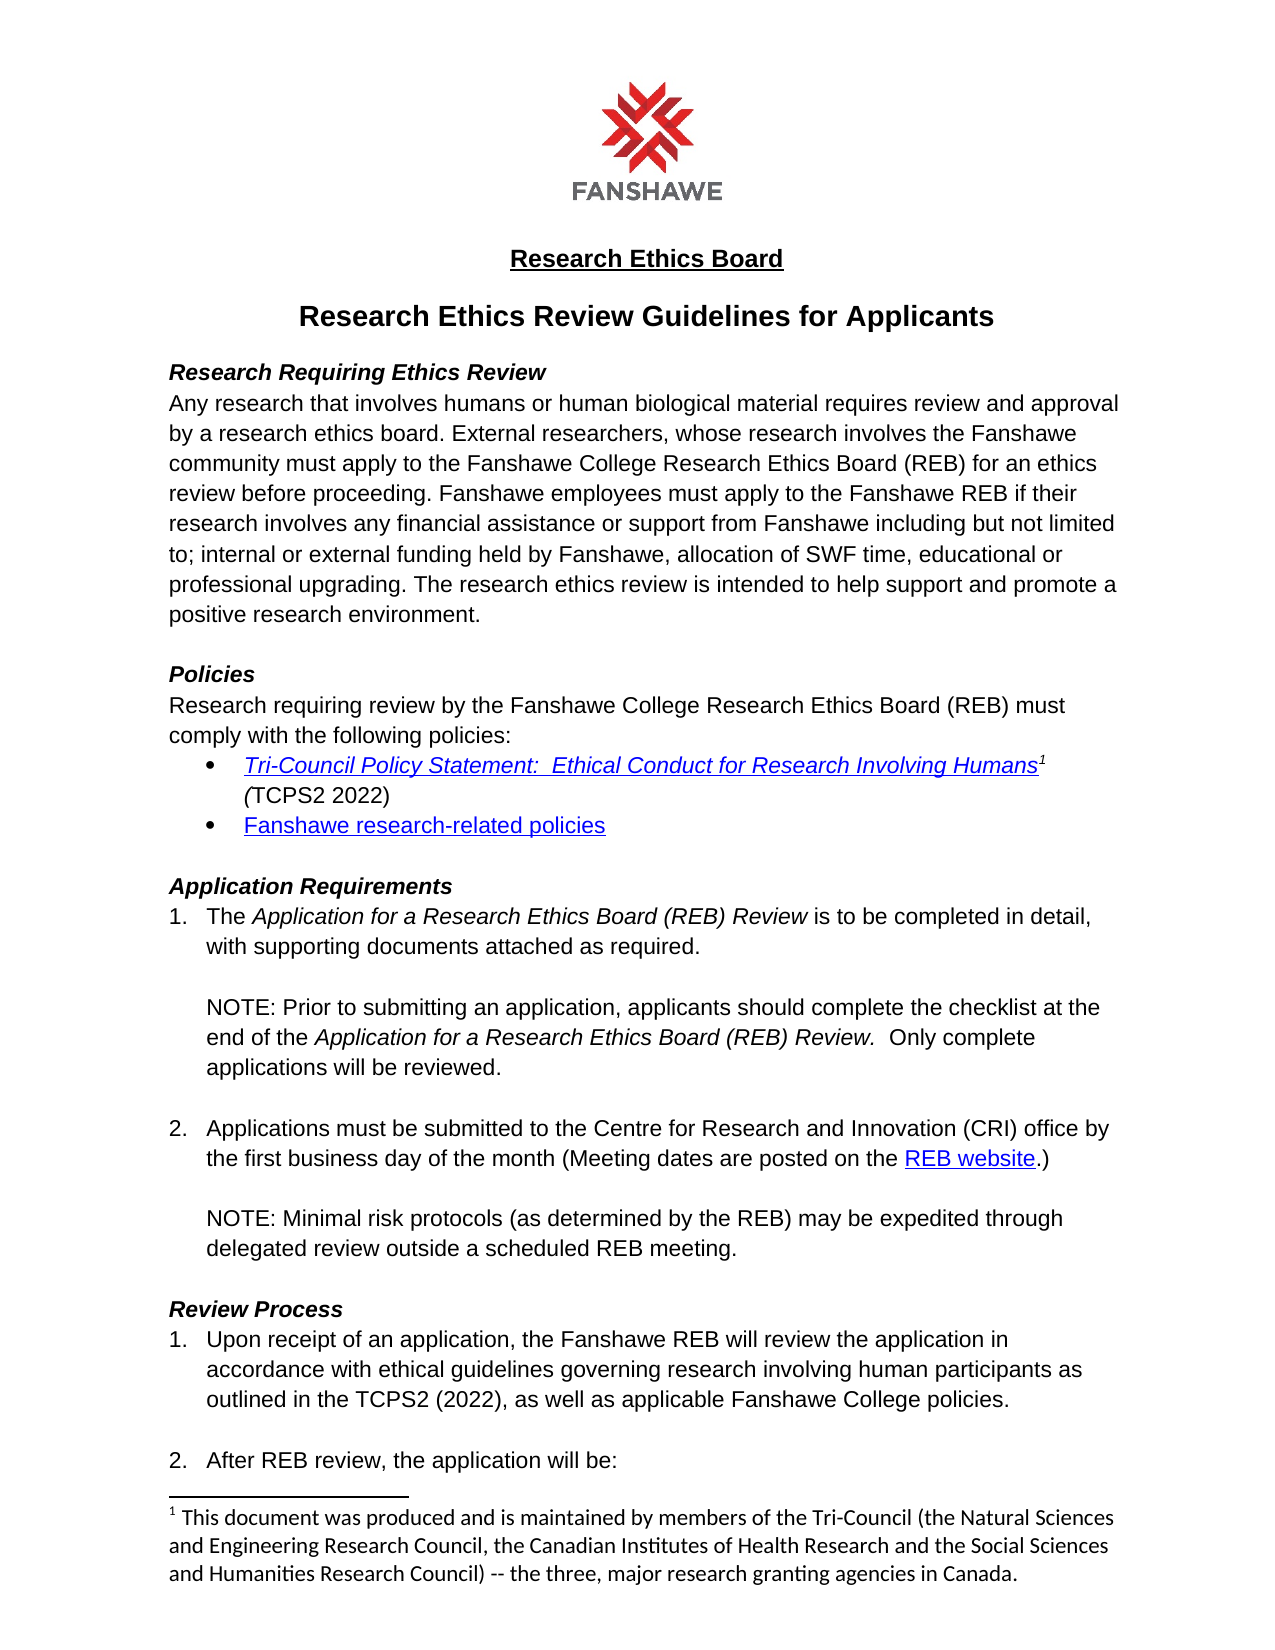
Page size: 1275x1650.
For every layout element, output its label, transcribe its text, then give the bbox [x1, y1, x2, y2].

list Fanshawe research-related policies [206, 812, 1125, 839]
list Tri-Council Policy Statement: Ethical Conduct for Research Involving Humans (TCPS2 2022) [206, 752, 1125, 809]
text Any research that involves humans or human biological material requires review and approval by a research ethics board. External researchers, whose research involves the Fanshawe community must apply to the Fanshawe College Research Ethics Board (REB) for an ethics review before proceeding. Fanshawe employees must apply to the Fanshawe REB if their research involves any financial assistance or support from Fanshawe including but not limited to; internal or external funding held by Fanshawe, allocation of SWF time, educational or professional upgrading. The research ethics review is intended to help support and promote a positive research environment. [169, 389, 1125, 627]
list After REB review, the application will be: [169, 1447, 1125, 1473]
text Research Ethics Board [169, 244, 1125, 273]
text Application Requirements [169, 873, 1125, 899]
text Research Requiring Ethics Review [169, 359, 1125, 386]
text Review Process [169, 1296, 1125, 1322]
list The Application for a Research Ethics Board (REB) Review is to be completed in detail, with supporting documents attached as required. [169, 903, 1125, 960]
list Upon receipt of an application, the Fanshawe REB will review the application in accordance with ethical guidelines governing research involving human participants as outlined in the TCPS2 (2022), as well as applicable Fanshawe College policies. [169, 1326, 1125, 1413]
list Applications must be submitted to the Centre for Research and Innovation (CRI) office by the first business day of the month (Meeting dates are posted on the REB website.) [169, 1114, 1125, 1171]
text Policies [169, 661, 1125, 688]
text Research Ethics Review Guidelines for Applicants [169, 299, 1125, 333]
picture [554, 65, 739, 216]
text NOTE: Minimal risk protocols (as determined by the REB) may be expedited through delegated review outside a scheduled REB meeting. [206, 1205, 1125, 1262]
text Research requiring review by the Fanshawe College Research Ethics Board (REB) must comply with the following policies: [169, 692, 1125, 748]
text NOTE: Prior to submitting an application, applicants should complete the checklist at the end of the Application for a Research Ethics Board (REB) Review. Only complete applications will be reviewed. [206, 994, 1125, 1081]
